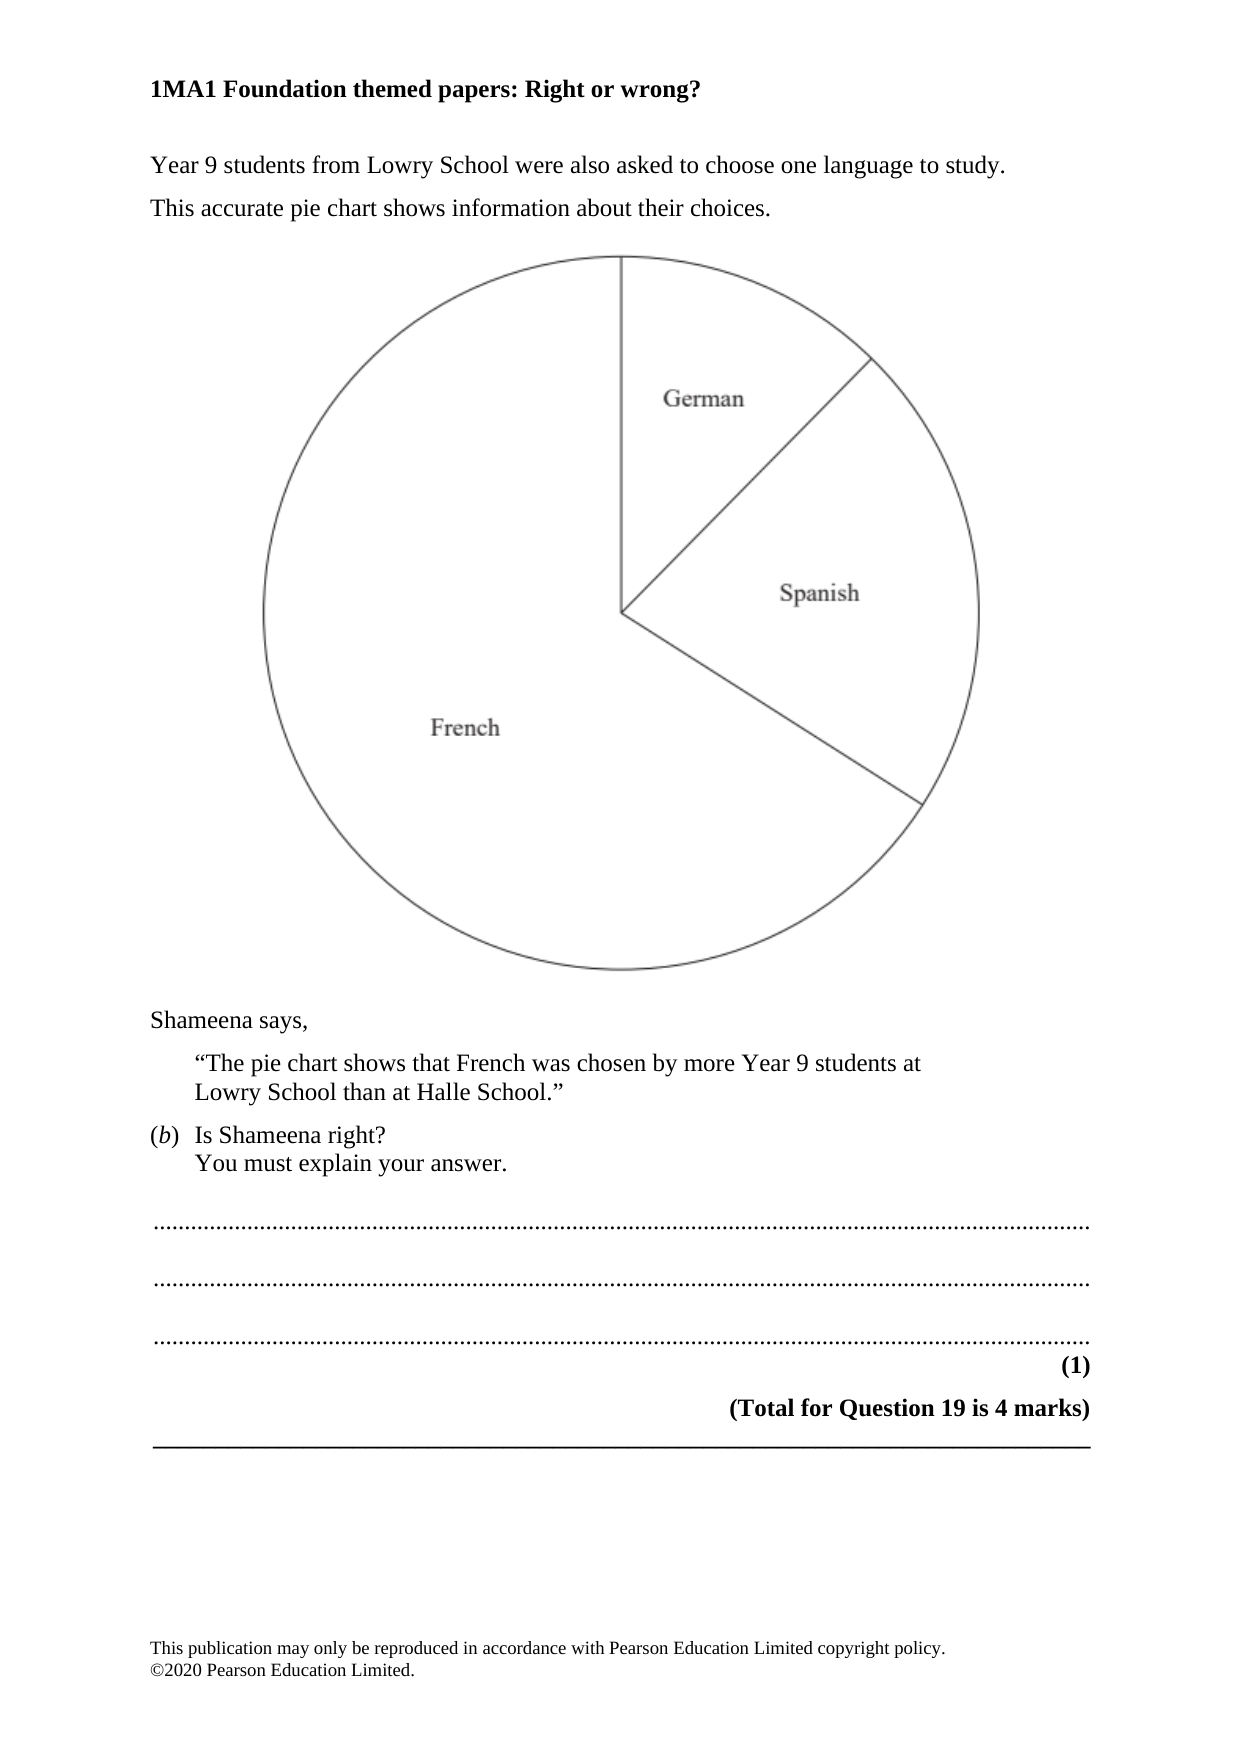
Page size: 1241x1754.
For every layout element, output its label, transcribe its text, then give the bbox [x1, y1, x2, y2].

text (b) Is Shameena right? [150, 1120, 1090, 1148]
text “The pie chart shows that French was chosen by more Year 9 students at [150, 1048, 1090, 1077]
text You must explain your answer. [150, 1148, 1090, 1177]
text than at .” [150, 1077, 1090, 1105]
text Year 9 students from were also asked to choose one language to study. [150, 150, 1090, 179]
text This accurate pie chart shows information about their choices. [150, 193, 1090, 222]
text ...................................................................................................................................................... [150, 1321, 1090, 1350]
text (Total for Question 19 is 4 marks) [150, 1393, 1090, 1422]
text Shameena says, [150, 1005, 1090, 1033]
text ...................................................................................................................................................... [150, 1206, 1090, 1235]
text ...................................................................................................................................................... [150, 1263, 1090, 1292]
text ___________________________________________________________________________ [150, 1422, 1090, 1450]
text (1) [150, 1350, 1090, 1378]
